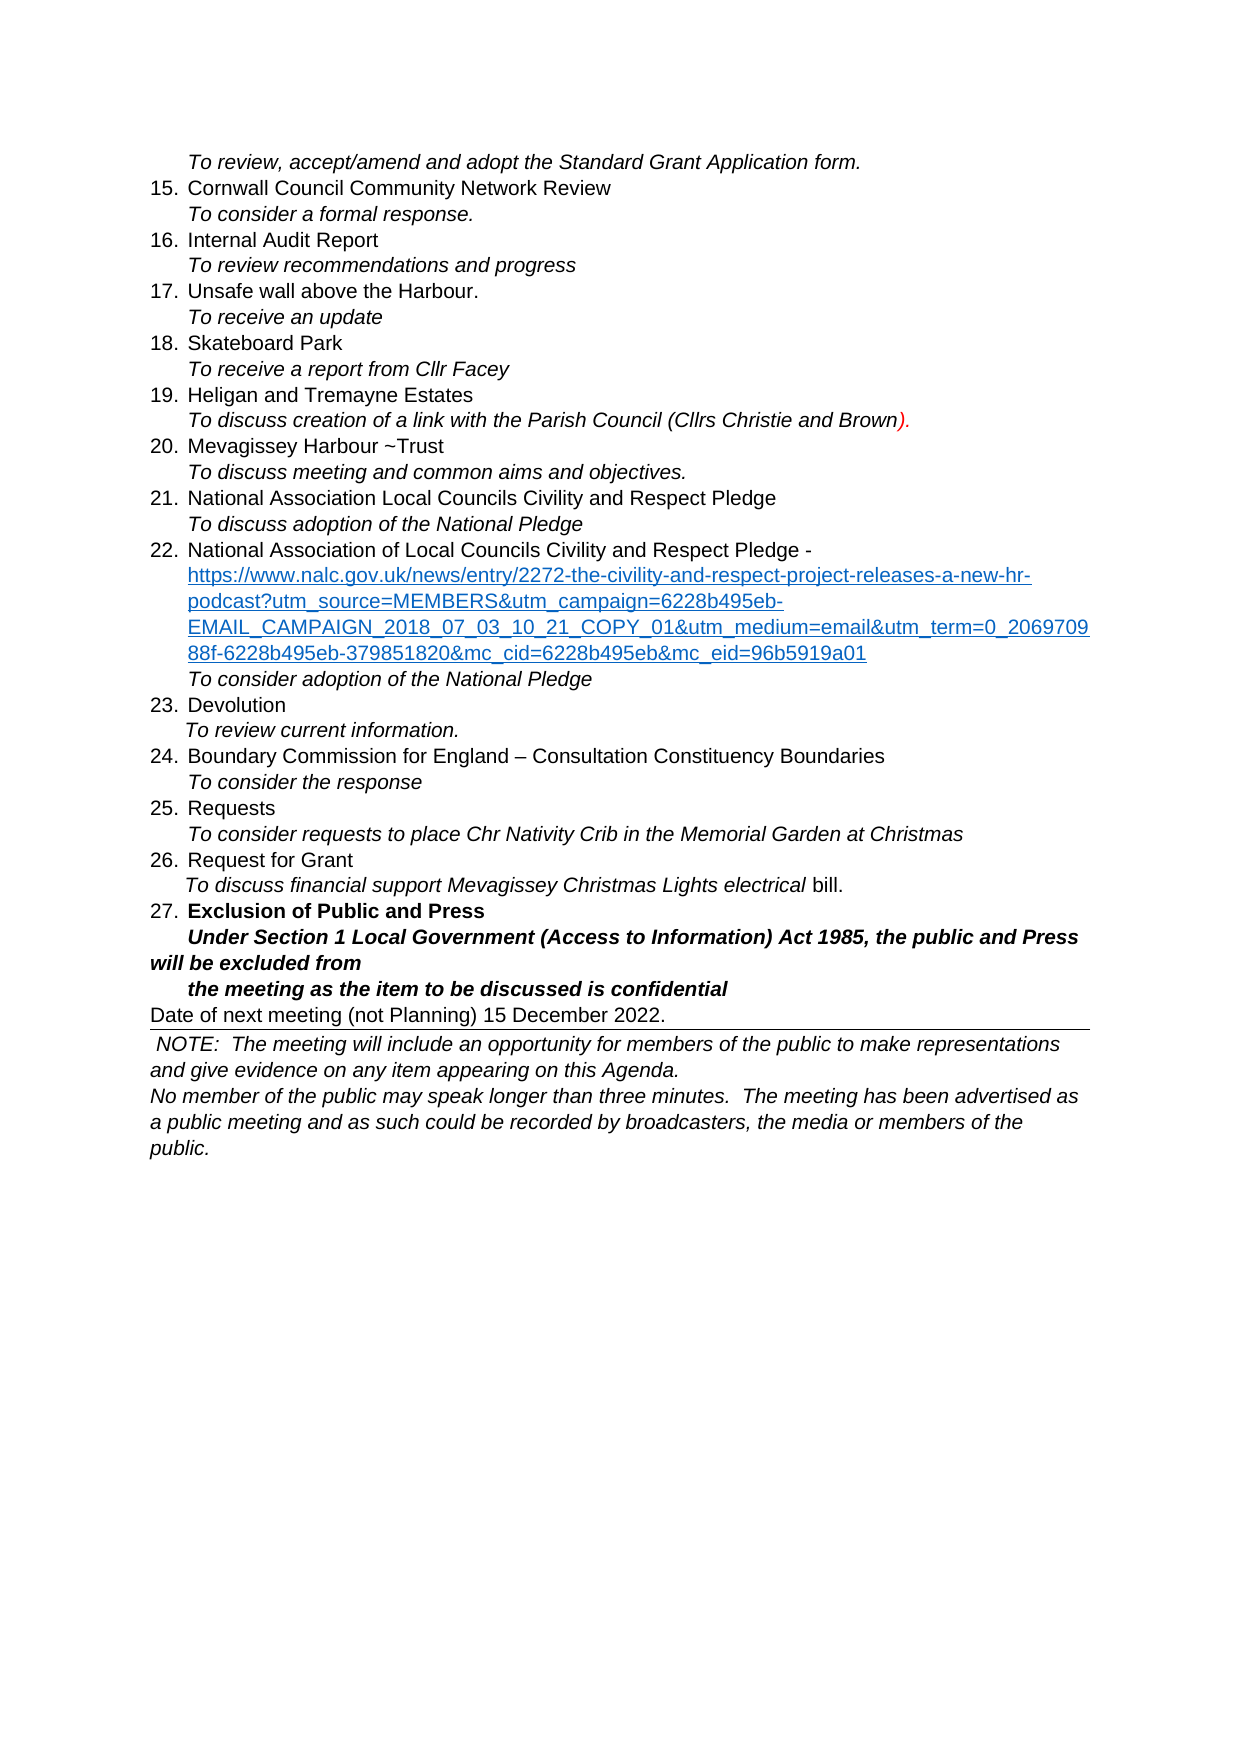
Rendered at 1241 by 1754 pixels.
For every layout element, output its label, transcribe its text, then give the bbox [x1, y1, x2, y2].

text No member of the public may speak longer than three minutes. The meeting has been advertised as a public meeting and as such could be recorded by broadcasters, the media or members of the public. [150, 1084, 1090, 1159]
list To discuss adoption of the National Pledge [187, 512, 1090, 536]
list Exclusion of Public and Press [150, 899, 1090, 923]
text Date of next meeting (not Planning) 15 December 2022. [150, 1002, 1090, 1029]
list Request for Grant [150, 847, 1090, 871]
list To review recommendations and progress [187, 253, 1090, 277]
list Skateboard Park [150, 331, 1090, 355]
list To discuss creation of a link with the Parish Council (Cllrs Christie and Brown). [187, 408, 1090, 432]
list To receive a report from Cllr Facey [187, 357, 1090, 381]
list Heligan and Tremayne Estates [150, 382, 1090, 406]
text To consider requests to place Chr Nativity Crib in the Memorial Garden at Christmas [150, 822, 1090, 846]
list To receive an update [187, 305, 1090, 329]
list Unsafe wall above the Harbour. [150, 279, 1090, 303]
list To discuss meeting and common aims and objectives. [187, 460, 1090, 484]
list To review, accept/amend and adopt the Standard Grant Application form. [187, 150, 1090, 174]
list National Association of Local Councils Civility and Respect Pledge - https://www.nalc.gov.uk/news/entry/2272-the-civility-and-respect-project-releases-a-new-hr-podcast?utm_source=MEMBERS&utm_campaign=6228b495eb-EMAIL_CAMPAIGN_2018_07_03_10_21_COPY_01&utm_medium=email&utm_term=0_206970988f-6228b495eb-379851820&mc_cid=6228b495eb&mc_eid=96b5919a01 [150, 537, 1090, 665]
list To consider a formal response. [187, 202, 1090, 226]
list Boundary Commission for England – Consultation Constituency Boundaries [150, 744, 1090, 768]
text To consider adoption of the National Pledge [150, 667, 1090, 691]
list Cornwall Council Community Network Review [150, 176, 1090, 200]
list Requests [150, 796, 1090, 820]
list Mevagissey Harbour ~Trust [150, 434, 1090, 458]
list National Association Local Councils Civility and Respect Pledge [150, 486, 1090, 510]
list Internal Audit Report [150, 227, 1090, 251]
list Devolution [150, 692, 1090, 716]
text the meeting as the item to be discussed is confidential [150, 977, 1090, 1001]
text To consider the response [150, 770, 1090, 794]
text NOTE: The meeting will include an opportunity for members of the public to make representations and give evidence on any item appearing on this Agenda. [150, 1032, 1090, 1082]
text Under Section 1 Local Government (Access to Information) Act 1985, the public and Press will be excluded from [150, 925, 1090, 975]
text To discuss financial support Mevagissey Christmas Lights electrical bill. [150, 873, 1090, 897]
text To review current information. [150, 718, 1090, 742]
